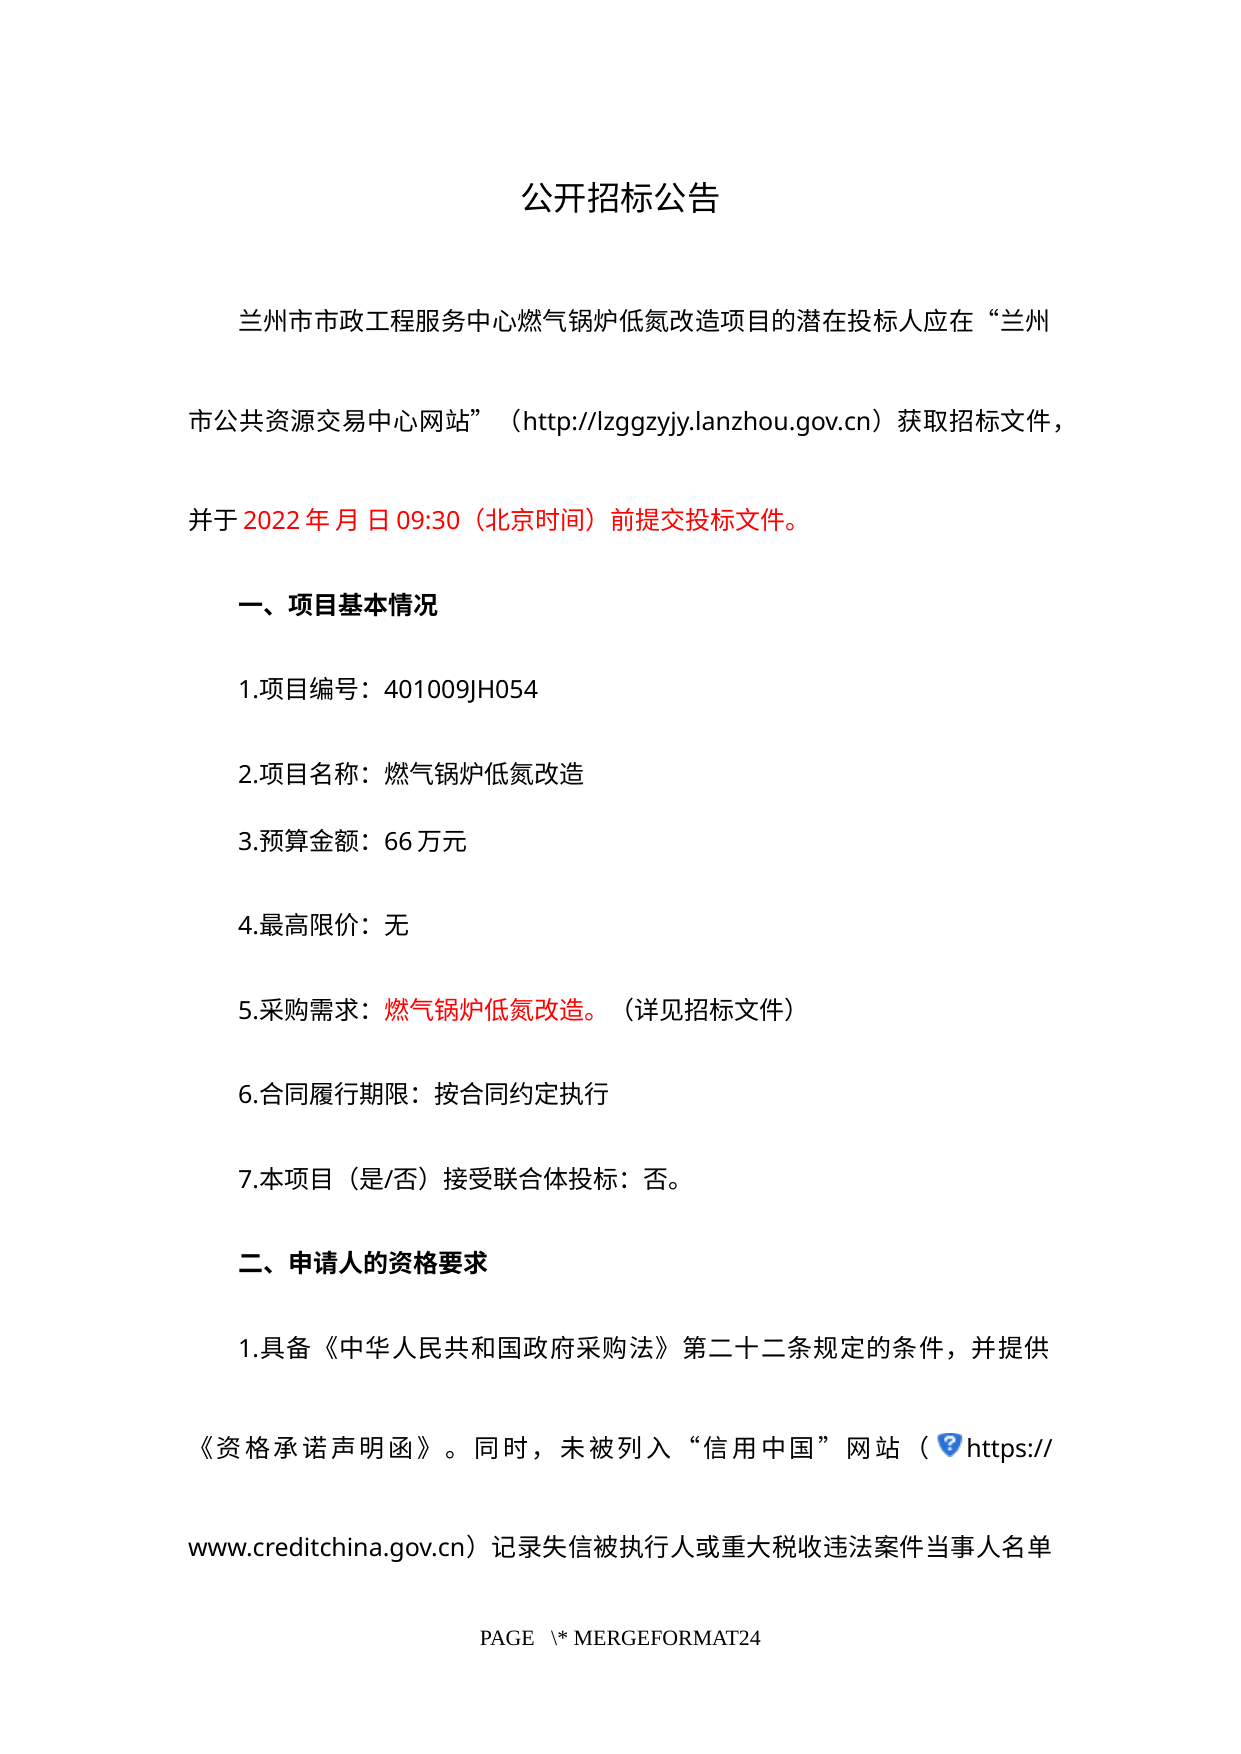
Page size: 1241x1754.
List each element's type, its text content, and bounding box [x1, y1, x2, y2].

text 1.项目编号：401009JH054 [188, 655, 1052, 721]
text 4.最高限价：无 [188, 890, 1052, 957]
text 公开招标公告 [188, 162, 1052, 229]
text 一、项目基本情况 [188, 570, 1052, 637]
text 二、申请人的资格要求 [188, 1229, 1052, 1295]
text 6.合同履行期限：按合同约定执行 [188, 1059, 1052, 1126]
text 兰州市市政工程服务中心燃气锅炉低氮改造项目的潜在投标人应在“兰州市公共资源交易中心网站”（http://lzggzyjy.lanzhou.gov.cn）获取招标文件，并于2022年 月 日09:30（北京时间）前提交投标文件。 [188, 286, 1052, 552]
text 2.项目名称：燃气锅炉低氮改造 [188, 739, 1052, 806]
text 7.本项目（是/否）接受联合体投标：否。 [188, 1144, 1052, 1211]
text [188, 1313, 1052, 1579]
picture [935, 1433, 967, 1457]
text 5.采购需求：燃气锅炉低氮改造。（详见招标文件） [188, 975, 1052, 1041]
text 3.预算金额：66万元 [188, 806, 1052, 872]
